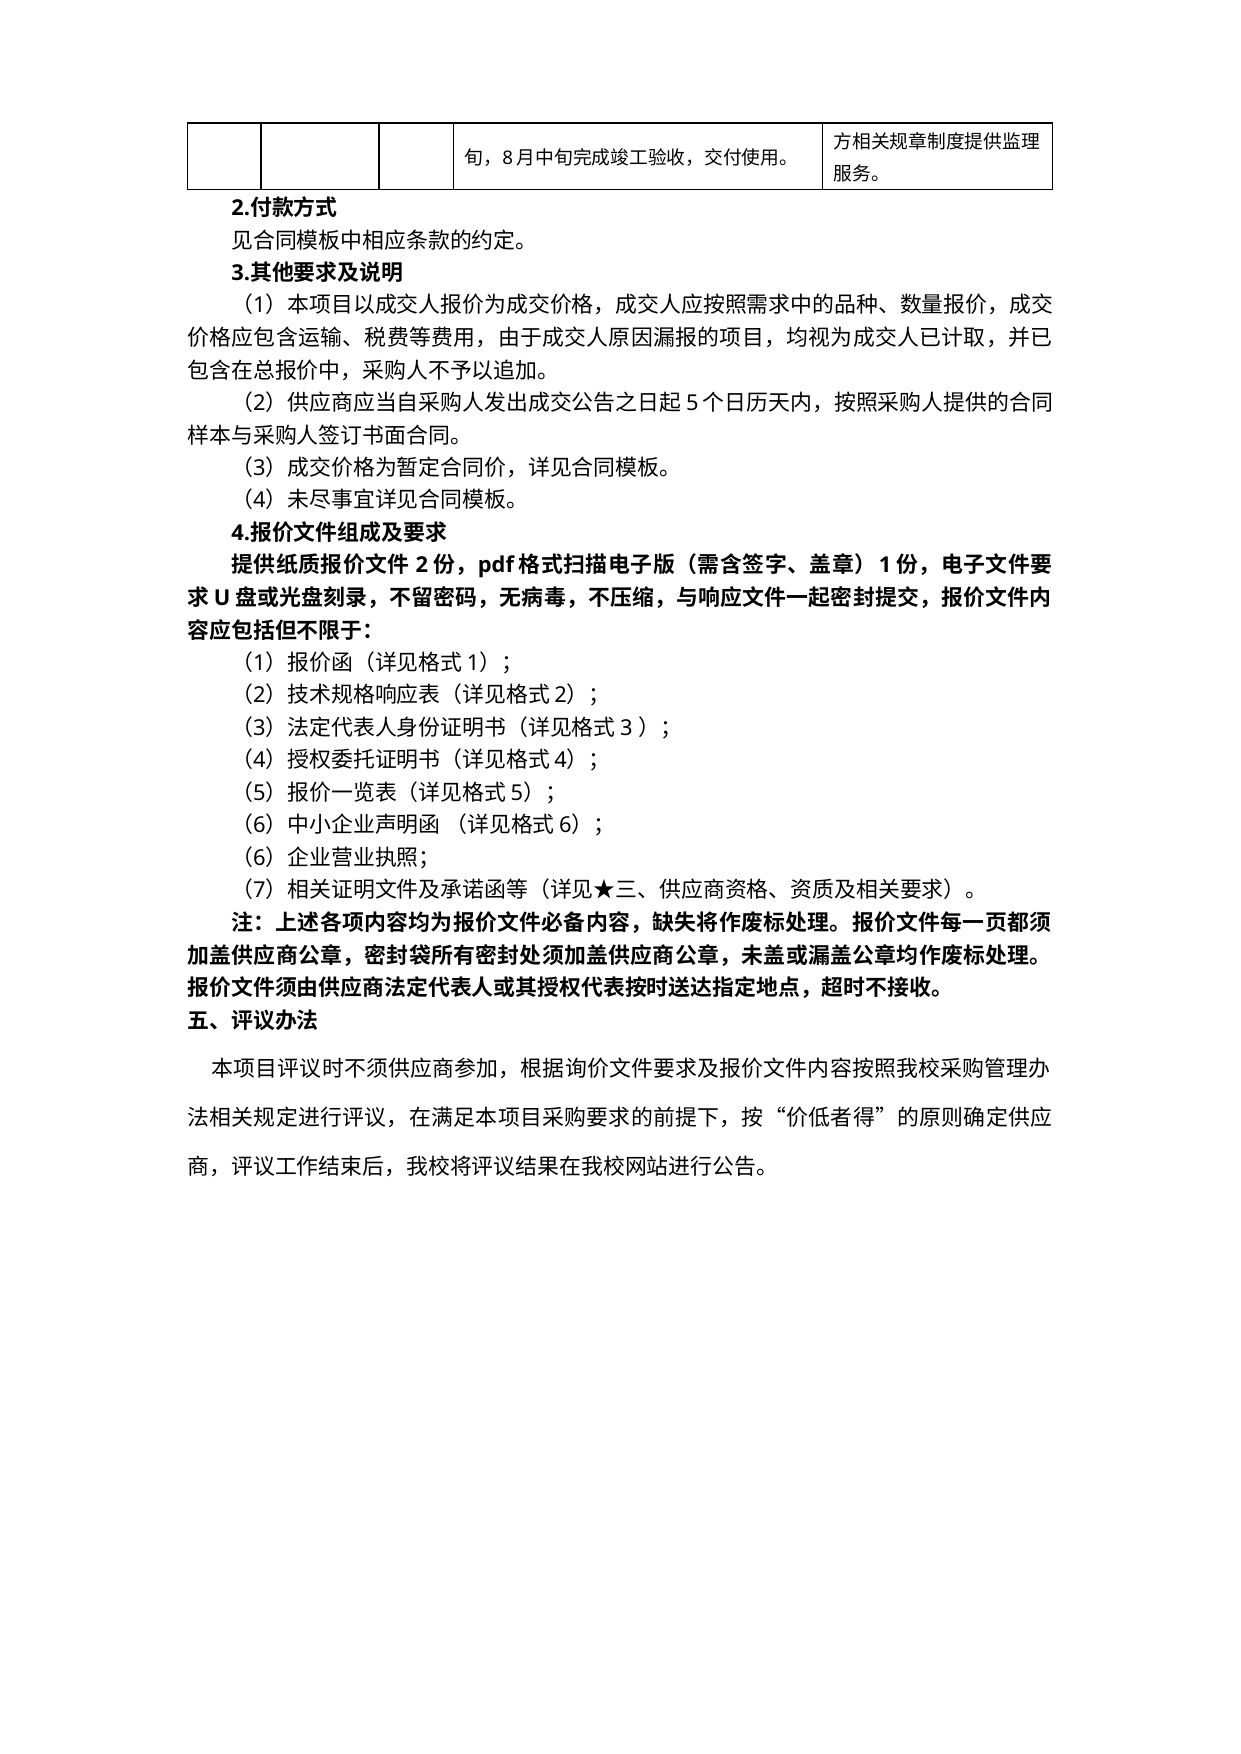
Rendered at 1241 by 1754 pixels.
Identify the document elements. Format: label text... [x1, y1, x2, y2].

text 提供纸质报价文件2份，pdf格式扫描电子版（需含签字、盖章）1份，电子文件要求U盘或光盘刻录，不留密码，无病毒，不压缩，与响应文件一起密封提交，报价文件内容应包括但不限于： [187, 547, 1053, 645]
text （2）技术规格响应表（详见格式2）； [187, 677, 1053, 710]
text （6）中小企业声明函 （详见格式6）； [187, 807, 1053, 840]
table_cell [454, 124, 822, 189]
text （3）成交价格为暂定合同价，详见合同模板。 [187, 450, 1053, 482]
text （5）报价一览表（详见格式5）； [187, 775, 1053, 807]
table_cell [262, 124, 378, 189]
text 3.其他要求及说明 [187, 255, 1053, 287]
text 4.报价文件组成及要求 [187, 515, 1053, 547]
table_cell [823, 124, 1052, 189]
text 2.付款方式 [187, 190, 1053, 222]
text （1）报价函（详见格式1）； [187, 645, 1053, 677]
text （4）授权委托证明书（详见格式4）； [187, 742, 1053, 775]
text 本项目评议时不须供应商参加，根据询价文件要求及报价文件内容按照我校采购管理办法相关规定进行评议，在满足本项目采购要求的前提下，按“价低者得”的原则确定供应商，评议工作结束后，我校将评议结果在我校网站进行公告。 [187, 1051, 1053, 1181]
text （1）本项目以成交人报价为成交价格，成交人应按照需求中的品种、数量报价，成交价格应包含运输、税费等费用，由于成交人原因漏报的项目，均视为成交人已计取，并已包含在总报价中，采购人不予以追加。 [187, 287, 1053, 385]
text 见合同模板中相应条款的约定。 [187, 222, 1053, 255]
text 五、评议办法 [187, 1002, 1053, 1035]
text 注：上述各项内容均为报价文件必备内容，缺失将作废标处理。报价文件每一页都须加盖供应商公章，密封袋所有密封处须加盖供应商公章，未盖或漏盖公章均作废标处理。报价文件须由供应商法定代表人或其授权代表按时送达指定地点，超时不接收。 [187, 905, 1053, 1002]
table_cell 1项 [380, 124, 453, 189]
text （4）未尽事宜详见合同模板。 [187, 482, 1053, 515]
text （3）法定代表人身份证明书（详见格式3 ）； [187, 710, 1053, 742]
text （2）供应商应当自采购人发出成交公告之日起5个日历天内，按照采购人提供的合同样本与采购人签订书面合同。 [187, 385, 1053, 450]
text （7）相关证明文件及承诺函等（详见★三、供应商资格、资质及相关要求）。 [187, 872, 1053, 905]
table_cell 01 [188, 124, 260, 189]
text （6）企业营业执照； [187, 840, 1053, 872]
